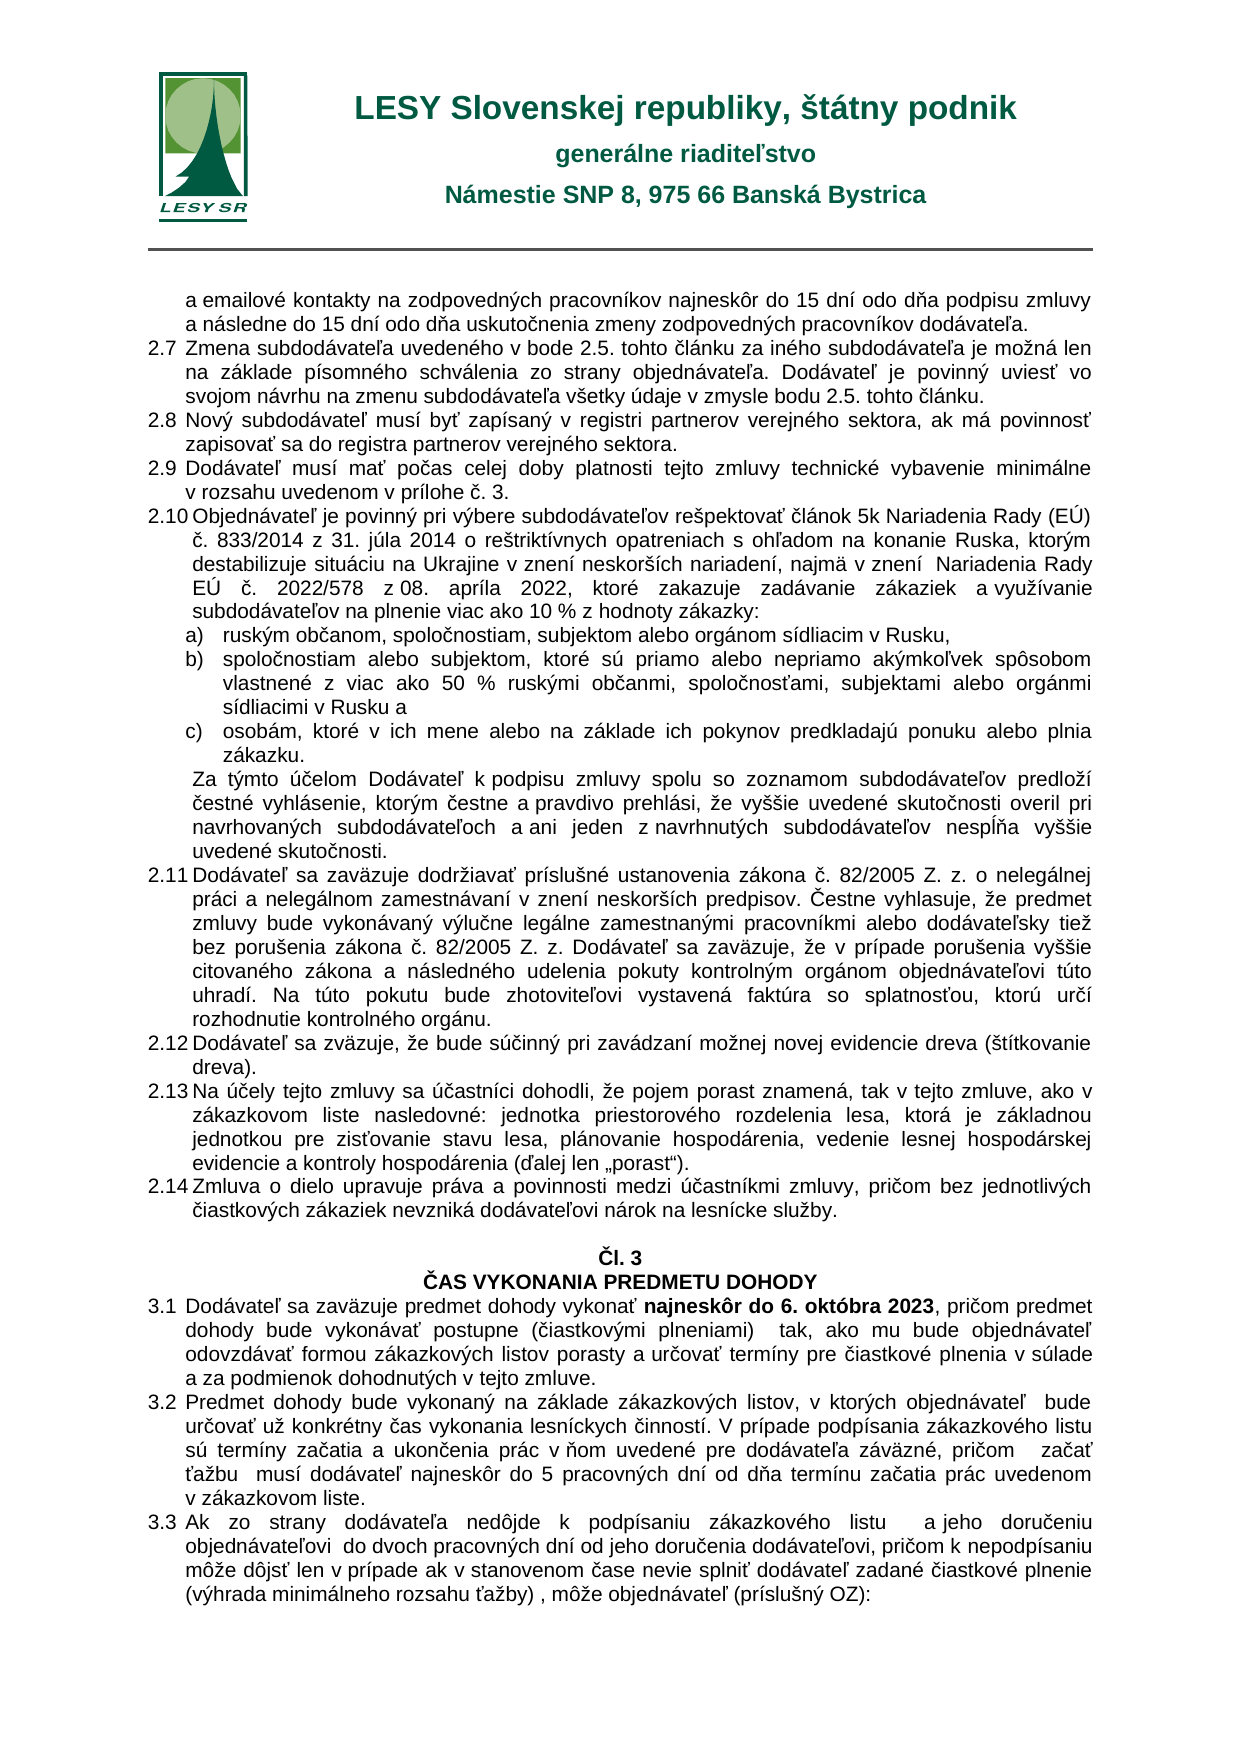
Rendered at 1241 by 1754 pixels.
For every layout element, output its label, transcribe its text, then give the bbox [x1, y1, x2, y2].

list Zmena subdodávateľa uvedeného v bode 2.5. tohto článku za iného subdodávateľa je možná len na základe písomného schválenia zo strany objednávateľa. Dodávateľ je povinný uviesť vo svojom návrhu na zmenu subdodávateľa všetky údaje v zmysle bodu 2.5. tohto článku. [148, 336, 1093, 408]
list spoločnostiam alebo subjektom, ktoré sú priamo alebo nepriamo akýmkoľvek spôsobom vlastnené z viac ako 50 % ruskými občanmi, spoločnosťami, subjektami alebo orgánmi sídliacimi v Rusku a [185, 647, 1093, 719]
list osobám, ktoré v ich mene alebo na základe ich pokynov predkladajú ponuku alebo plnia zákazku. [185, 719, 1093, 767]
list Zmluva o dielo upravuje práva a povinnosti medzi účastníkmi zmluvy, pričom bez jednotlivých čiastkových zákaziek nevzniká dodávateľovi nárok na lesnícke služby. [148, 1174, 1093, 1222]
text Za týmto účelom Dodávateľ k podpisu zmluvy spolu so zoznamom subdodávateľov predloží čestné vyhlásenie, ktorým čestne a pravdivo prehlási, že vyššie uvedené skutočnosti overil pri navrhovaných subdodávateľoch a ani jeden z navrhnutých subdodávateľov nespĺňa vyššie uvedené skutočnosti. [192, 767, 1093, 863]
list Dodávateľ sa zväzuje, že bude súčinný pri zavádzaní možnej novej evidencie dreva (štítkovanie dreva). [148, 1031, 1093, 1078]
list Dodávateľ sa zaväzuje predmet dohody vykonať najneskôr do 6. októbra 2023, pričom predmet dohody bude vykonávať postupne (čiastkovými plneniami) tak, ako mu bude objednávateľ odovzdávať formou zákazkových listov porasty a určovať termíny pre čiastkové plnenia v súlade a za podmienok dohodnutých v tejto zmluve. [148, 1294, 1093, 1390]
list Nový subdodávateľ musí byť zapísaný v registri partnerov verejného sektora, ak má povinnosť zapisovať sa do registra partnerov verejného sektora. [148, 408, 1093, 456]
list Predmet dohody bude vykonaný na základe zákazkových listov, v ktorých objednávateľ bude určovať už konkrétny čas vykonania lesníckych činností. V prípade podpísania zákazkového listu sú termíny začatia a ukončenia prác v ňom uvedené pre dodávateľa záväzné, pričom začať ťažbu musí dodávateľ najneskôr do 5 pracovných dní od dňa termínu začatia prác uvedenom v zákazkovom liste. [148, 1390, 1093, 1510]
list Ak zo strany dodávateľa nedôjde k podpísaniu zákazkového listu a jeho doručeniu objednávateľovi do dvoch pracovných dní od jeho doručenia dodávateľovi, pričom k nepodpísaniu môže dôjsť len v prípade ak v stanovenom čase nevie splniť dodávateľ zadané čiastkové plnenie (výhrada minimálneho rozsahu ťažby) , môže objednávateľ (príslušný OZ): [148, 1510, 1093, 1606]
list Dodávateľ musí mať počas celej doby platnosti tejto zmluvy technické vybavenie minimálne v rozsahu uvedenom v prílohe č. 3. [148, 456, 1093, 503]
text Čl. 3 [148, 1246, 1093, 1270]
list ruským občanom, spoločnostiam, subjektom alebo orgánom sídliacim v Rusku, [185, 623, 1093, 647]
list Na účely tejto zmluvy sa účastníci dohodli, že pojem porast znamená, tak v tejto zmluve, ako v zákazkovom liste nasledovné: jednotka priestorového rozdelenia lesa, ktorá je základnou jednotkou pre zisťovanie stavu lesa, plánovanie hospodárenia, vedenie lesnej hospodárskej evidencie a kontroly hospodárenia (ďalej len „porast“). [148, 1078, 1093, 1174]
list Objednávateľ je povinný pri výbere subdodávateľov rešpektovať článok 5k Nariadenia Rady (EÚ) č. 833/2014 z 31. júla 2014 o reštriktívnych opatreniach s ohľadom na konanie Ruska, ktorým destabilizuje situáciu na Ukrajine v znení neskorších nariadení, najmä v znení Nariadenia Rady EÚ č. 2022/578 z 08. apríla 2022, ktoré zakazuje zadávanie zákaziek a využívanie subdodávateľov na plnenie viac ako 10 % z hodnoty zákazky: [148, 503, 1093, 623]
text ČAS VYKONANIA PREDMETU DOHODY [148, 1270, 1093, 1294]
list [148, 288, 1093, 336]
list Dodávateľ sa zaväzuje dodržiavať príslušné ustanovenia zákona č. 82/2005 Z. z. o nelegálnej práci a nelegálnom zamestnávaní v znení neskorších predpisov. Čestne vyhlasuje, že predmet zmluvy bude vykonávaný výlučne legálne zamestnanými pracovníkmi alebo dodávateľsky tiež bez porušenia zákona č. 82/2005 Z. z. Dodávateľ sa zaväzuje, že v prípade porušenia vyššie citovaného zákona a následného udelenia pokuty kontrolným orgánom objednávateľovi túto uhradí. Na túto pokutu bude zhotoviteľovi vystavená faktúra so splatnosťou, ktorú určí rozhodnutie kontrolného orgánu. [148, 863, 1093, 1031]
